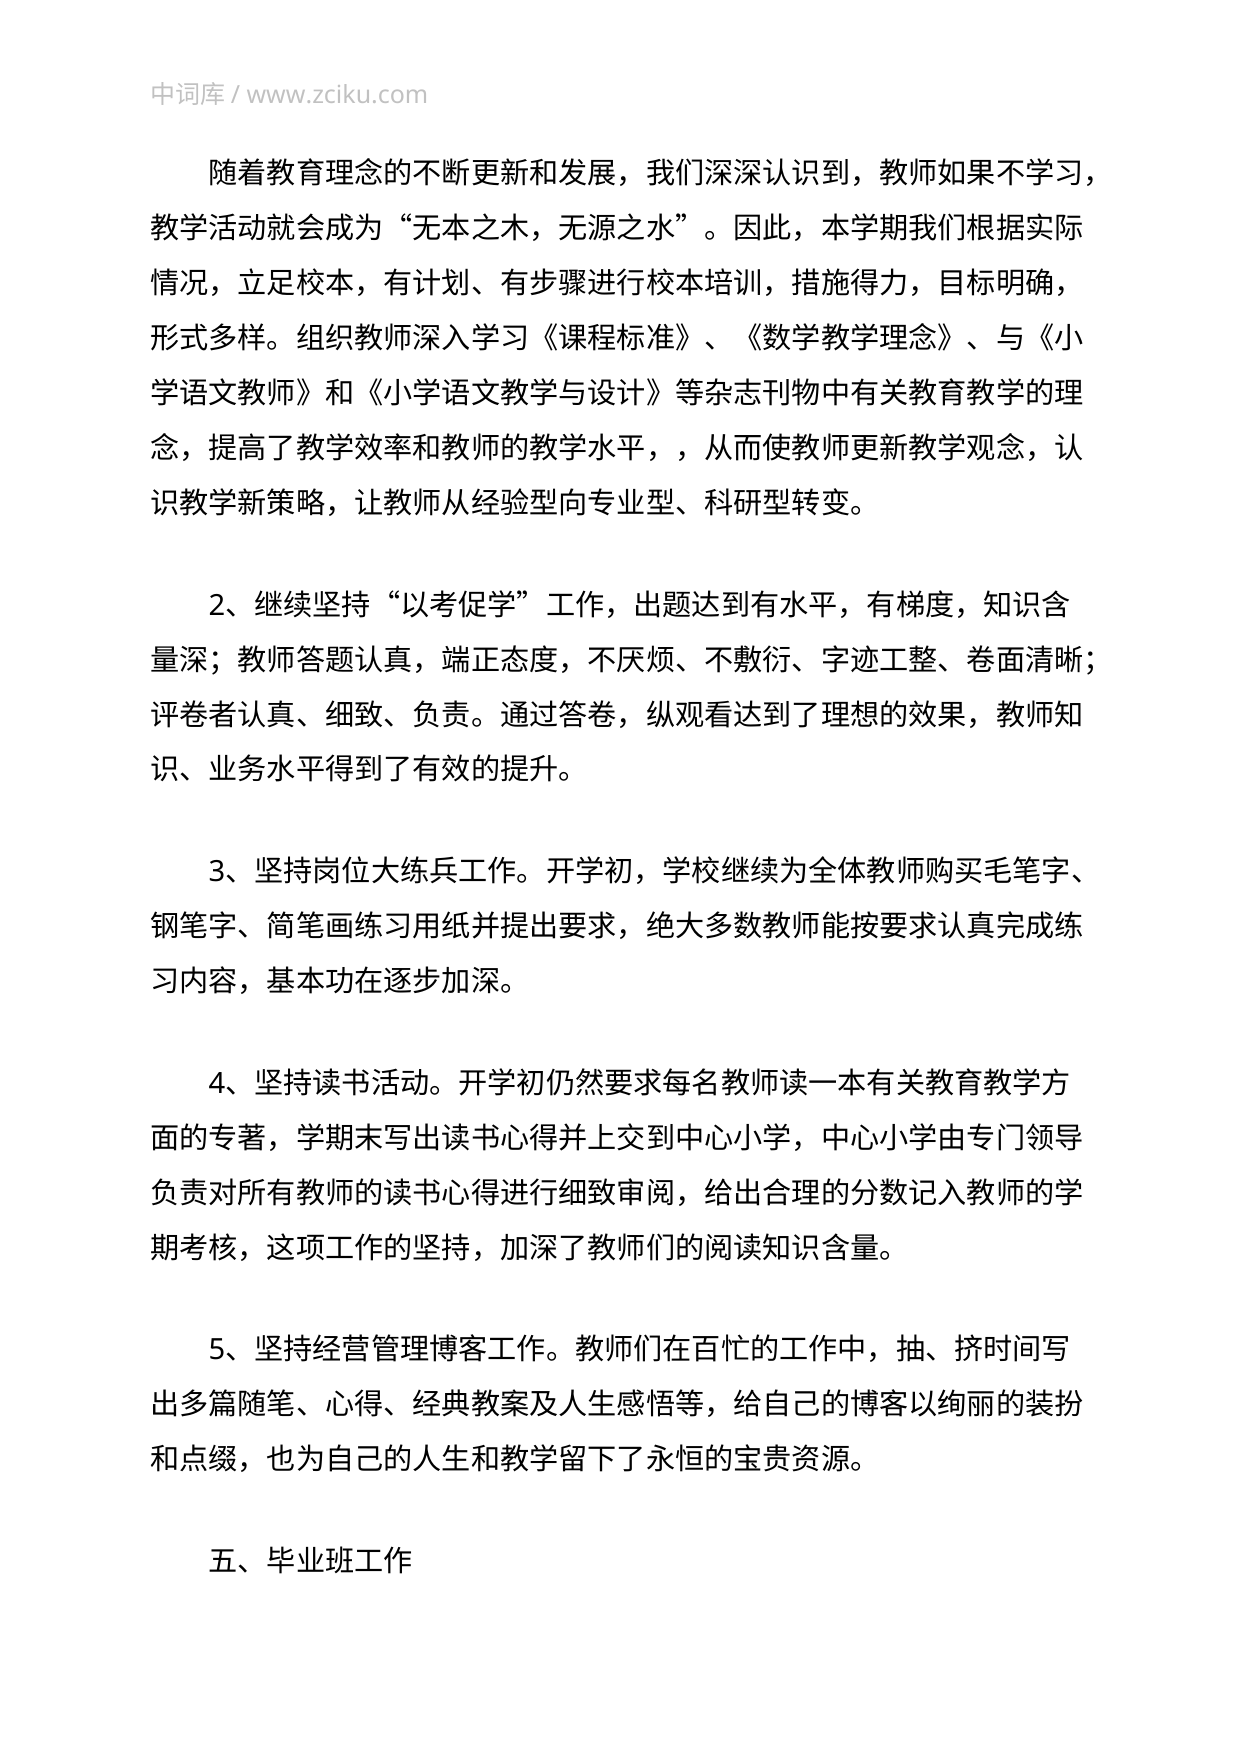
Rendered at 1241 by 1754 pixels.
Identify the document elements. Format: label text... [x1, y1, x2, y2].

text 5、坚持经营管理博客工作。教师们在百忙的工作中，抽、挤时间写出多篇随笔、心得、经典教案及人生感悟等，给自己的博客以绚丽的装扮和点缀，也为自己的人生和教学留下了永恒的宝贵资源。 [150, 1326, 1090, 1478]
text 随着教育理念的不断更新和发展，我们深深认识到，教师如果不学习，教学活动就会成为“无本之木，无源之水”。因此，本学期我们根据实际情况，立足校本，有计划、有步骤进行校本培训，措施得力，目标明确，形式多样。组织教师深入学习《课程标准》、《数学教学理念》、与《小学语文教师》和《小学语文教学与设计》等杂志刊物中有关教育教学的理念，提高了教学效率和教师的教学水平，，从而使教师更新教学观念，认识教学新策略，让教师从经验型向专业型、科研型转变。 [150, 150, 1090, 522]
text 3、坚持岗位大练兵工作。开学初，学校继续为全体教师购买毛笔字、钢笔字、简笔画练习用纸并提出要求，绝大多数教师能按要求认真完成练习内容，基本功在逐步加深。 [150, 848, 1090, 1000]
text 2、继续坚持“以考促学”工作，出题达到有水平，有梯度，知识含量深；教师答题认真，端正态度，不厌烦、不敷衍、字迹工整、卷面清晰；评卷者认真、细致、负责。通过答卷，纵观看达到了理想的效果，教师知识、业务水平得到了有效的提升。 [150, 581, 1090, 788]
text 4、坚持读书活动。开学初仍然要求每名教师读一本有关教育教学方面的专著，学期末写出读书心得并上交到中心小学，中心小学由专门领导负责对所有教师的读书心得进行细致审阅，给出合理的分数记入教师的学期考核，这项工作的坚持，加深了教师们的阅读知识含量。 [150, 1059, 1090, 1266]
text 五、毕业班工作 [150, 1538, 1090, 1580]
